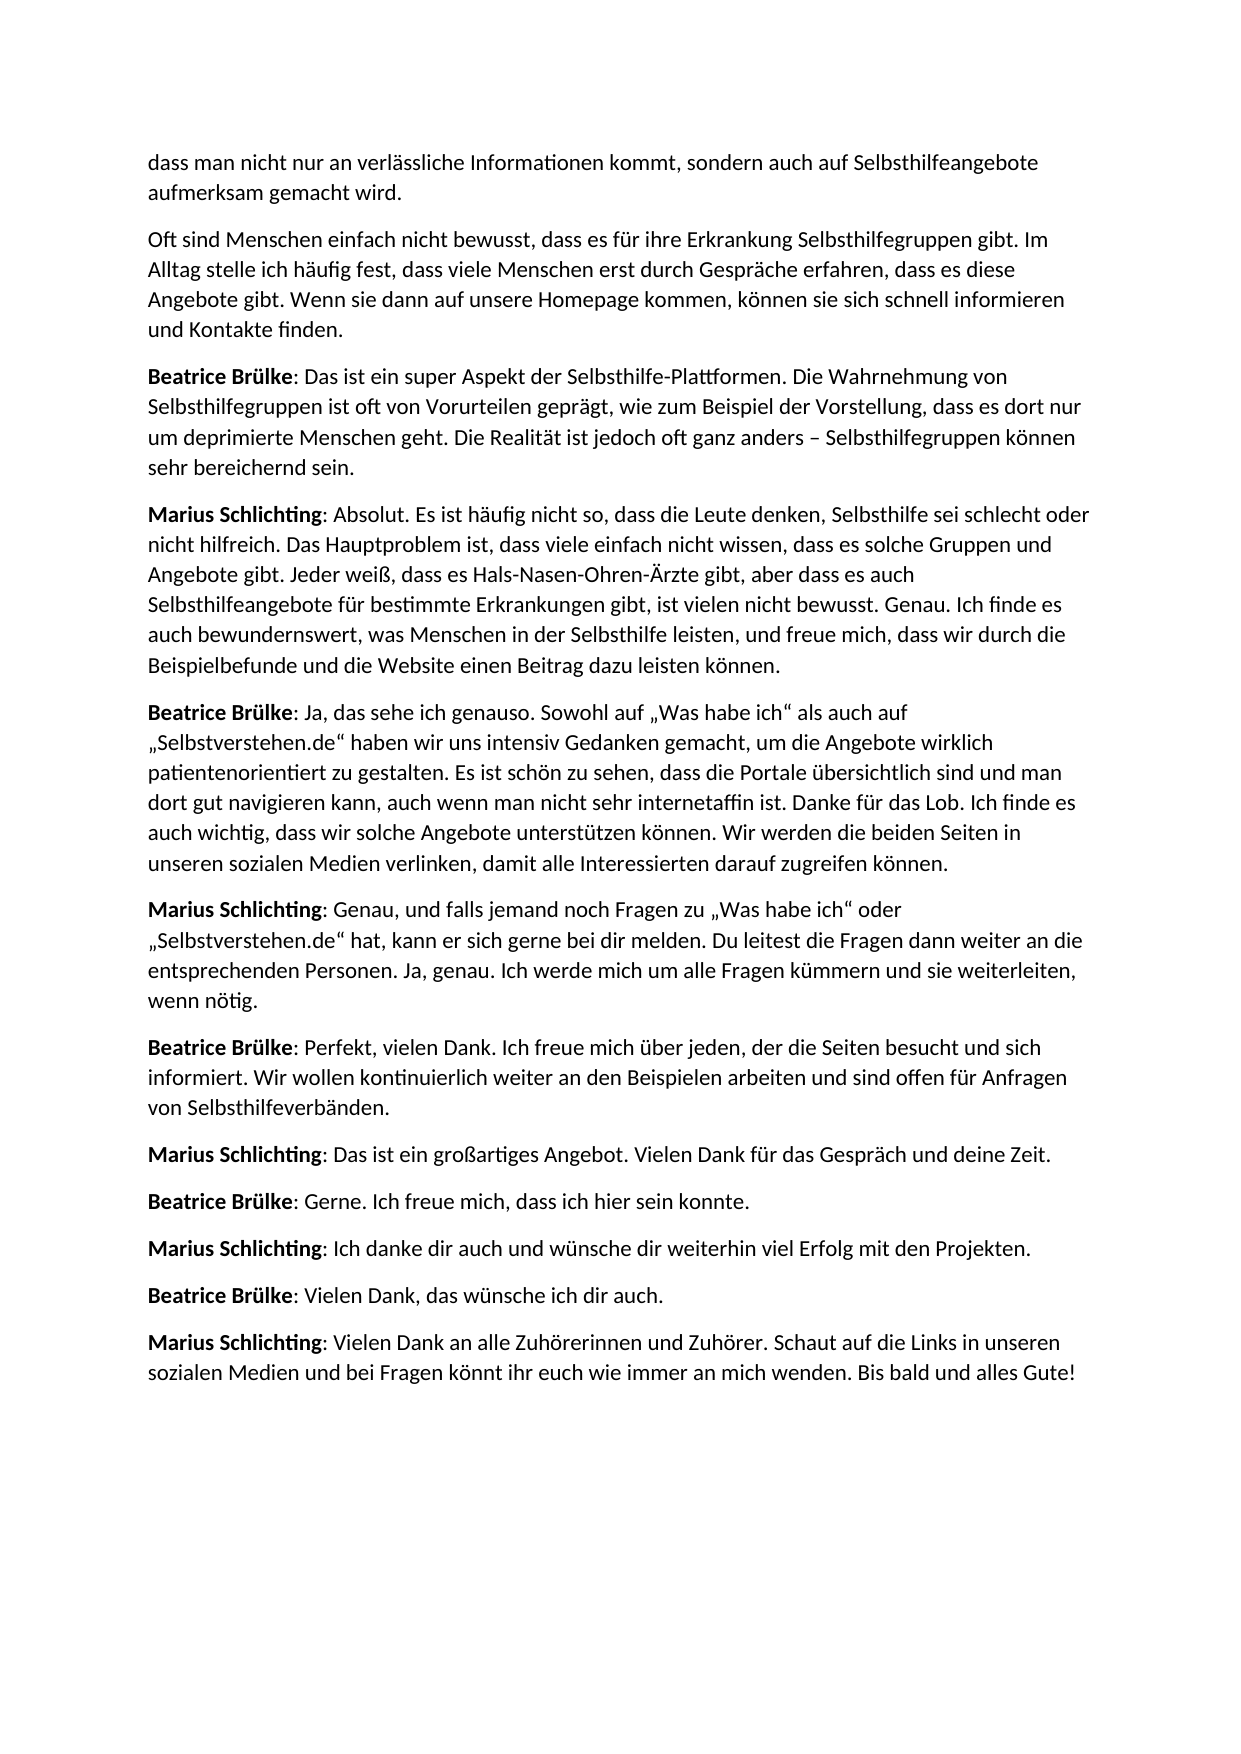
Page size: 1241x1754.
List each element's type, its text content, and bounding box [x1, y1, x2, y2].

text Oft sind Menschen einfach nicht bewusst, dass es für ihre Erkrankung Selbsthilfegruppen gibt. Im Alltag stelle ich häufig fest, dass viele Menschen erst durch Gespräche erfahren, dass es diese Angebote gibt. Wenn sie dann auf unsere Homepage kommen, können sie sich schnell informieren und Kontakte finden. [148, 225, 1093, 343]
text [148, 148, 1093, 206]
text Marius Schlichting: Genau, und falls jemand noch Fragen zu „Was habe ich“ oder „Selbstverstehen.de“ hat, kann er sich gerne bei dir melden. Du leitest die Fragen dann weiter an die entsprechenden Personen. Ja, genau. Ich werde mich um alle Fragen kümmern und sie weiterleiten, wenn nötig. [148, 896, 1093, 1014]
text Beatrice Brülke: Ja, das sehe ich genauso. Sowohl auf „Was habe ich“ als auch auf „Selbstverstehen.de“ haben wir uns intensiv Gedanken gemacht, um die Angebote wirklich patientenorientiert zu gestalten. Es ist schön zu sehen, dass die Portale übersichtlich sind und man dort gut navigieren kann, auch wenn man nicht sehr internetaffin ist. Danke für das Lob. Ich finde es auch wichtig, dass wir solche Angebote unterstützen können. Wir werden die beiden Seiten in unseren sozialen Medien verlinken, damit alle Interessierten darauf zugreifen können. [148, 698, 1093, 877]
text Marius Schlichting: Absolut. Es ist häufig nicht so, dass die Leute denken, Selbsthilfe sei schlecht oder nicht hilfreich. Das Hauptproblem ist, dass viele einfach nicht wissen, dass es solche Gruppen und Angebote gibt. Jeder weiß, dass es Hals-Nasen-Ohren-Ärzte gibt, aber dass es auch Selbsthilfeangebote für bestimmte Erkrankungen gibt, ist vielen nicht bewusst. Genau. Ich finde es auch bewundernswert, was Menschen in der Selbsthilfe leisten, und freue mich, dass wir durch die Beispielbefunde und die Website einen Beitrag dazu leisten können. [148, 500, 1093, 679]
text Beatrice Brülke: Vielen Dank, das wünsche ich dir auch. [148, 1281, 1093, 1309]
text Marius Schlichting: Das ist ein großartiges Angebot. Vielen Dank für das Gespräch und deine Zeit. [148, 1140, 1093, 1168]
text Beatrice Brülke: Gerne. Ich freue mich, dass ich hier sein konnte. [148, 1187, 1093, 1215]
text Beatrice Brülke: Perfekt, vielen Dank. Ich freue mich über jeden, der die Seiten besucht und sich informiert. Wir wollen kontinuierlich weiter an den Beispielen arbeiten und sind offen für Anfragen von Selbsthilfeverbänden. [148, 1033, 1093, 1121]
text Marius Schlichting: Ich danke dir auch und wünsche dir weiterhin viel Erfolg mit den Projekten. [148, 1234, 1093, 1262]
text Beatrice Brülke: Das ist ein super Aspekt der Selbsthilfe-Plattformen. Die Wahrnehmung von Selbsthilfegruppen ist oft von Vorurteilen geprägt, wie zum Beispiel der Vorstellung, dass es dort nur um deprimierte Menschen geht. Die Realität ist jedoch oft ganz anders – Selbsthilfegruppen können sehr bereichernd sein. [148, 362, 1093, 481]
text Marius Schlichting: Vielen Dank an alle Zuhörerinnen und Zuhörer. Schaut auf die Links in unseren sozialen Medien und bei Fragen könnt ihr euch wie immer an mich wenden. Bis bald und alles Gute! [148, 1328, 1093, 1386]
